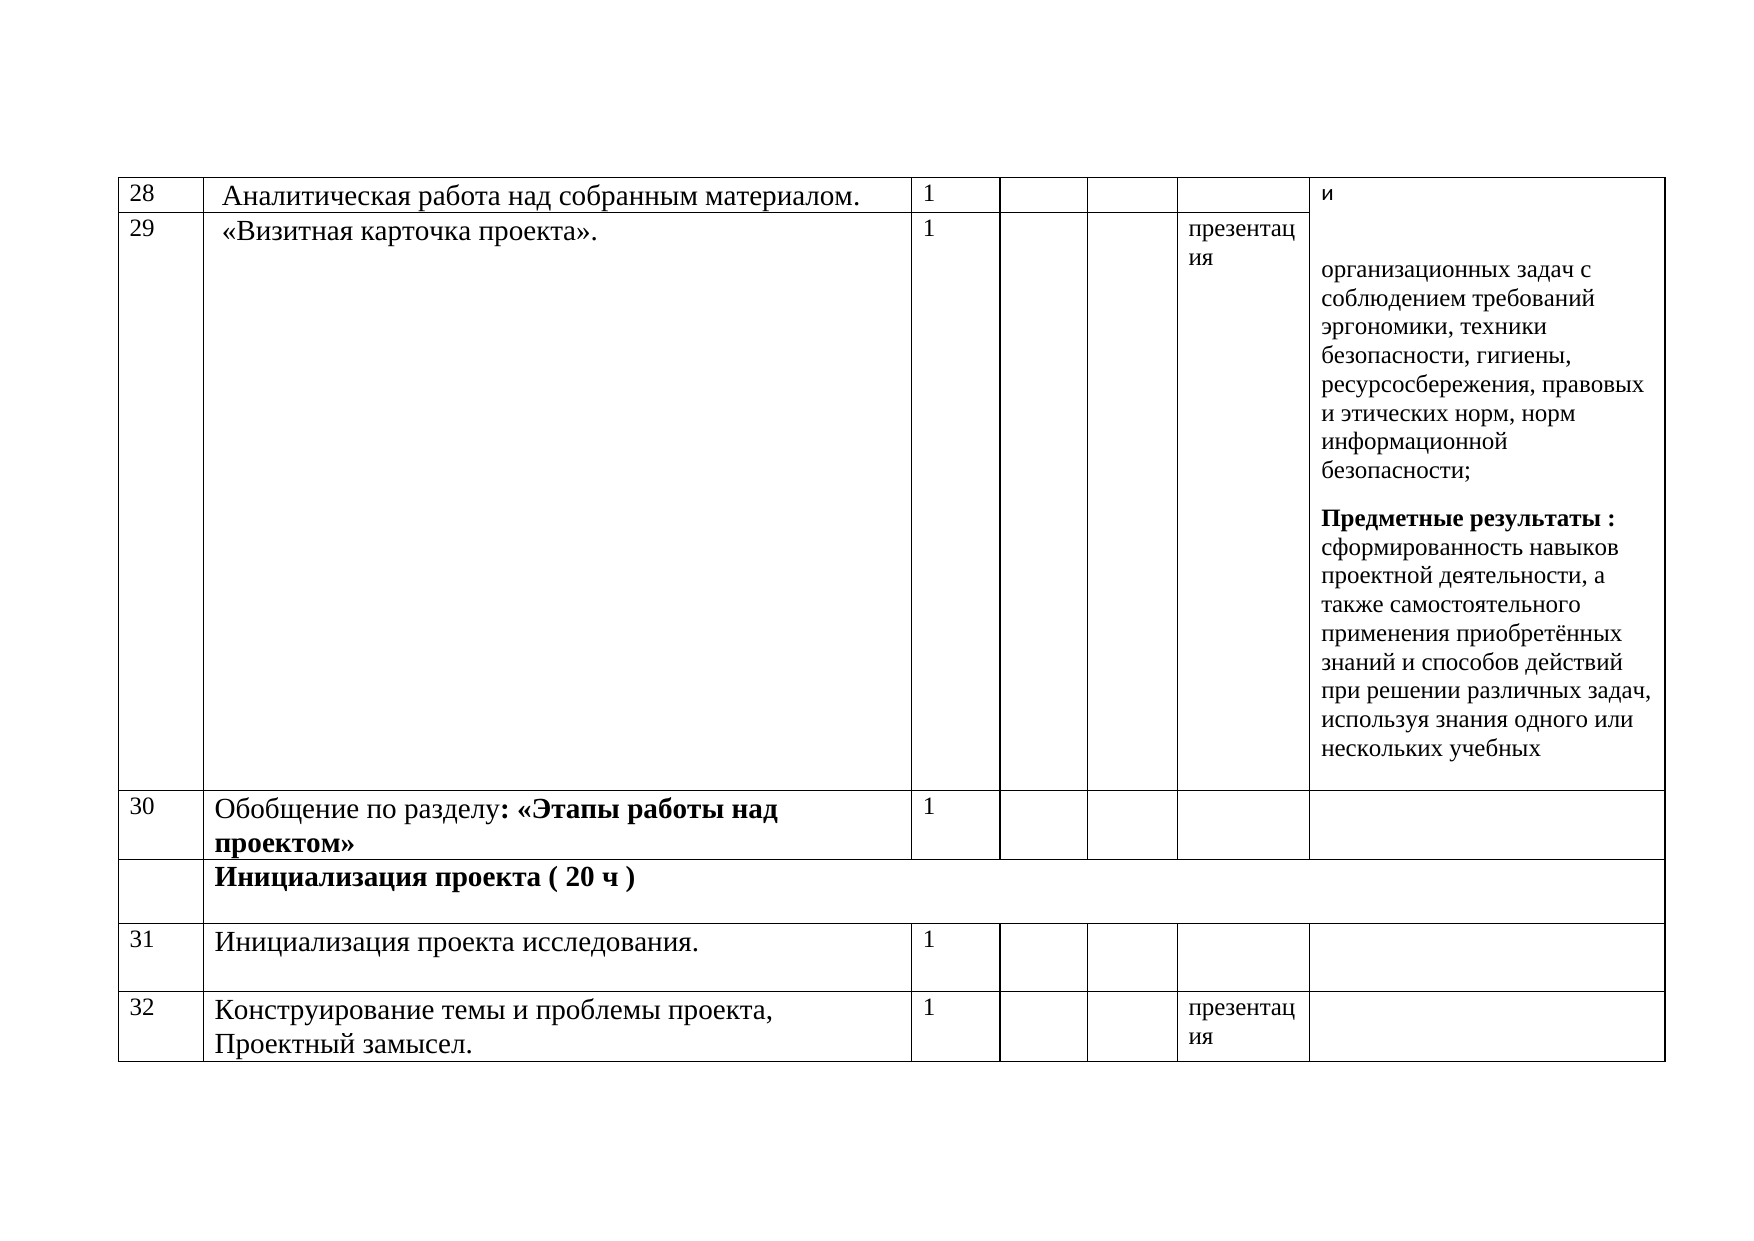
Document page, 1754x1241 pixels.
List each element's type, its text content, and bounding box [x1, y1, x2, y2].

table_cell [1001, 992, 1087, 1061]
table_cell Обобщение по разделу: «Этапы работы над проектом» [204, 791, 911, 858]
table_cell [1088, 924, 1177, 991]
table_cell [1001, 178, 1087, 212]
table_cell [1001, 791, 1087, 858]
table_cell Конструирование темы и проблемы проекта, Проектный замысел. [204, 992, 911, 1061]
table_cell 1 [912, 992, 999, 1061]
table_cell 1 [912, 791, 999, 858]
table_cell [119, 860, 203, 923]
table_cell [1088, 791, 1177, 858]
table_cell [1178, 178, 1309, 212]
table_cell [1178, 791, 1309, 858]
table_cell «Визитная карточка проекта». [204, 213, 911, 790]
table_cell 1 [912, 924, 999, 991]
table_cell презентация [1178, 213, 1309, 790]
table_cell Инициализация проекта исследования. [204, 924, 911, 991]
table_cell [1001, 213, 1087, 790]
table_cell [1088, 213, 1177, 790]
table_cell Инициализация проекта ( 20 ч ) [204, 860, 1664, 923]
table_cell [1001, 924, 1087, 991]
table_cell презентация [1178, 992, 1309, 1061]
table_cell 32 [119, 992, 203, 1061]
table_cell [1088, 992, 1177, 1061]
table_cell 31 [119, 924, 203, 991]
table_cell 1 [912, 213, 999, 790]
table_cell 30 [119, 791, 203, 858]
table_cell [1310, 791, 1664, 858]
table_cell 29 [119, 213, 203, 790]
table_cell 28 [119, 178, 203, 212]
table_cell 1 [912, 178, 999, 212]
table_cell [1310, 924, 1664, 991]
table_cell [1088, 178, 1177, 212]
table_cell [1310, 992, 1664, 1061]
table_cell Аналитическая работа над собранным материалом. [204, 178, 911, 212]
table_cell [1178, 924, 1309, 991]
